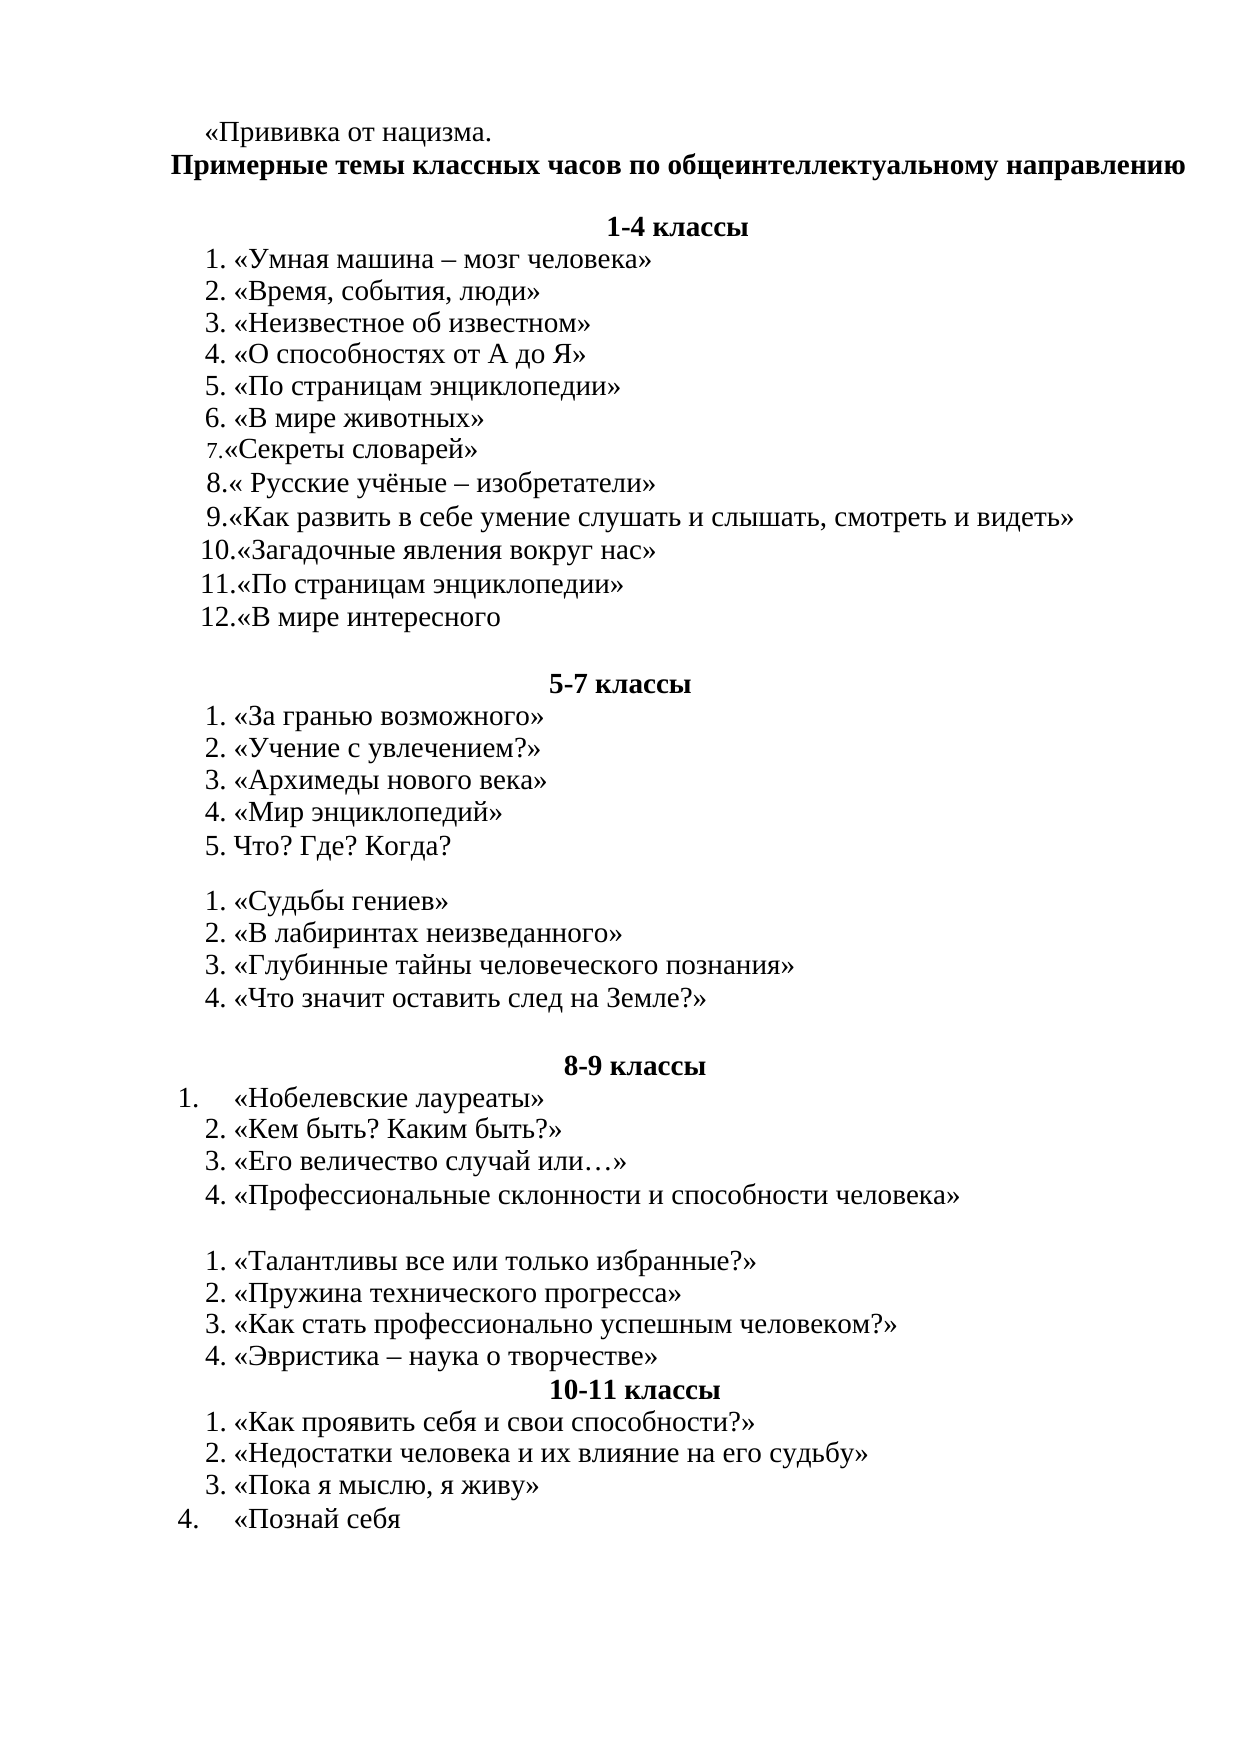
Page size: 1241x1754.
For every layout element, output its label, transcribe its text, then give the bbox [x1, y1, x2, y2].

list «В мире животных» [204, 402, 1092, 433]
list Что? Где? Когда? [204, 828, 1092, 861]
text 5-7 классы [150, 666, 1090, 700]
list «Кем быть? Каким быть?» [204, 1113, 1092, 1145]
text 9.«Как развить в себе умение слушать и слышать, смотреть и видеть» [206, 499, 1092, 532]
list «Недостатки человека и их влияние на его судьбу» [205, 1437, 1092, 1469]
list «Пружина технического прогресса» [205, 1277, 1092, 1308]
list «Учение с увлечением?» [204, 732, 1092, 764]
list «Пока я мыслю, я живу» [205, 1469, 1092, 1501]
list «Познай себя [177, 1501, 1092, 1535]
text «Прививка от нацизма. [204, 114, 1092, 147]
list «Неизвестное об известном» [204, 307, 1092, 338]
list «Время, события, люди» [204, 275, 1092, 307]
list «По страницам энциклопедии» [204, 370, 1092, 402]
list «В лабиринтах неизведанного» [204, 917, 1092, 949]
text 8.« Русские учёные – изобретатели» [206, 465, 1092, 498]
text 8-9 классы [150, 1048, 1119, 1081]
text 11.«По страницам энциклопедии» [200, 566, 1092, 599]
list «О способностях от А до Я» [204, 338, 1092, 370]
list «Профессиональные склонности и способности человека» [205, 1177, 1092, 1211]
list «Нобелевские лауреаты» [177, 1081, 1092, 1113]
list «Что значит оставить след на Земле?» [204, 981, 1092, 1014]
text Примерные темы классных часов по общеинтеллектуальному направлению [150, 147, 1207, 181]
list «Архимеды нового века» [204, 764, 1092, 796]
list «Судьбы гениев» [204, 883, 1092, 917]
text 1-4 классы [606, 209, 1092, 242]
list «Глубинные тайны человеческого познания» [204, 949, 1092, 981]
text 12.«В мире интересного [200, 599, 1092, 633]
text 7.«Секреты словарей» [206, 433, 1092, 465]
text 10.«Загадочные явления вокруг нас» [200, 532, 1092, 566]
list «Как проявить себя и свои способности?» [205, 1405, 1092, 1437]
list «Умная машина – мозг человека» [204, 242, 1092, 275]
list «Талантливы все или только избранные?» [205, 1243, 1092, 1277]
list «За гранью возможного» [204, 700, 1092, 732]
list «Его величество случай или…» [204, 1145, 1092, 1177]
list «Как стать профессионально успешным человеком?» [205, 1308, 1092, 1340]
list «Эвристика – наука о творчестве» [205, 1340, 1092, 1372]
text 10-11 классы [150, 1372, 1119, 1405]
list «Мир энциклопедий» [204, 796, 1092, 828]
